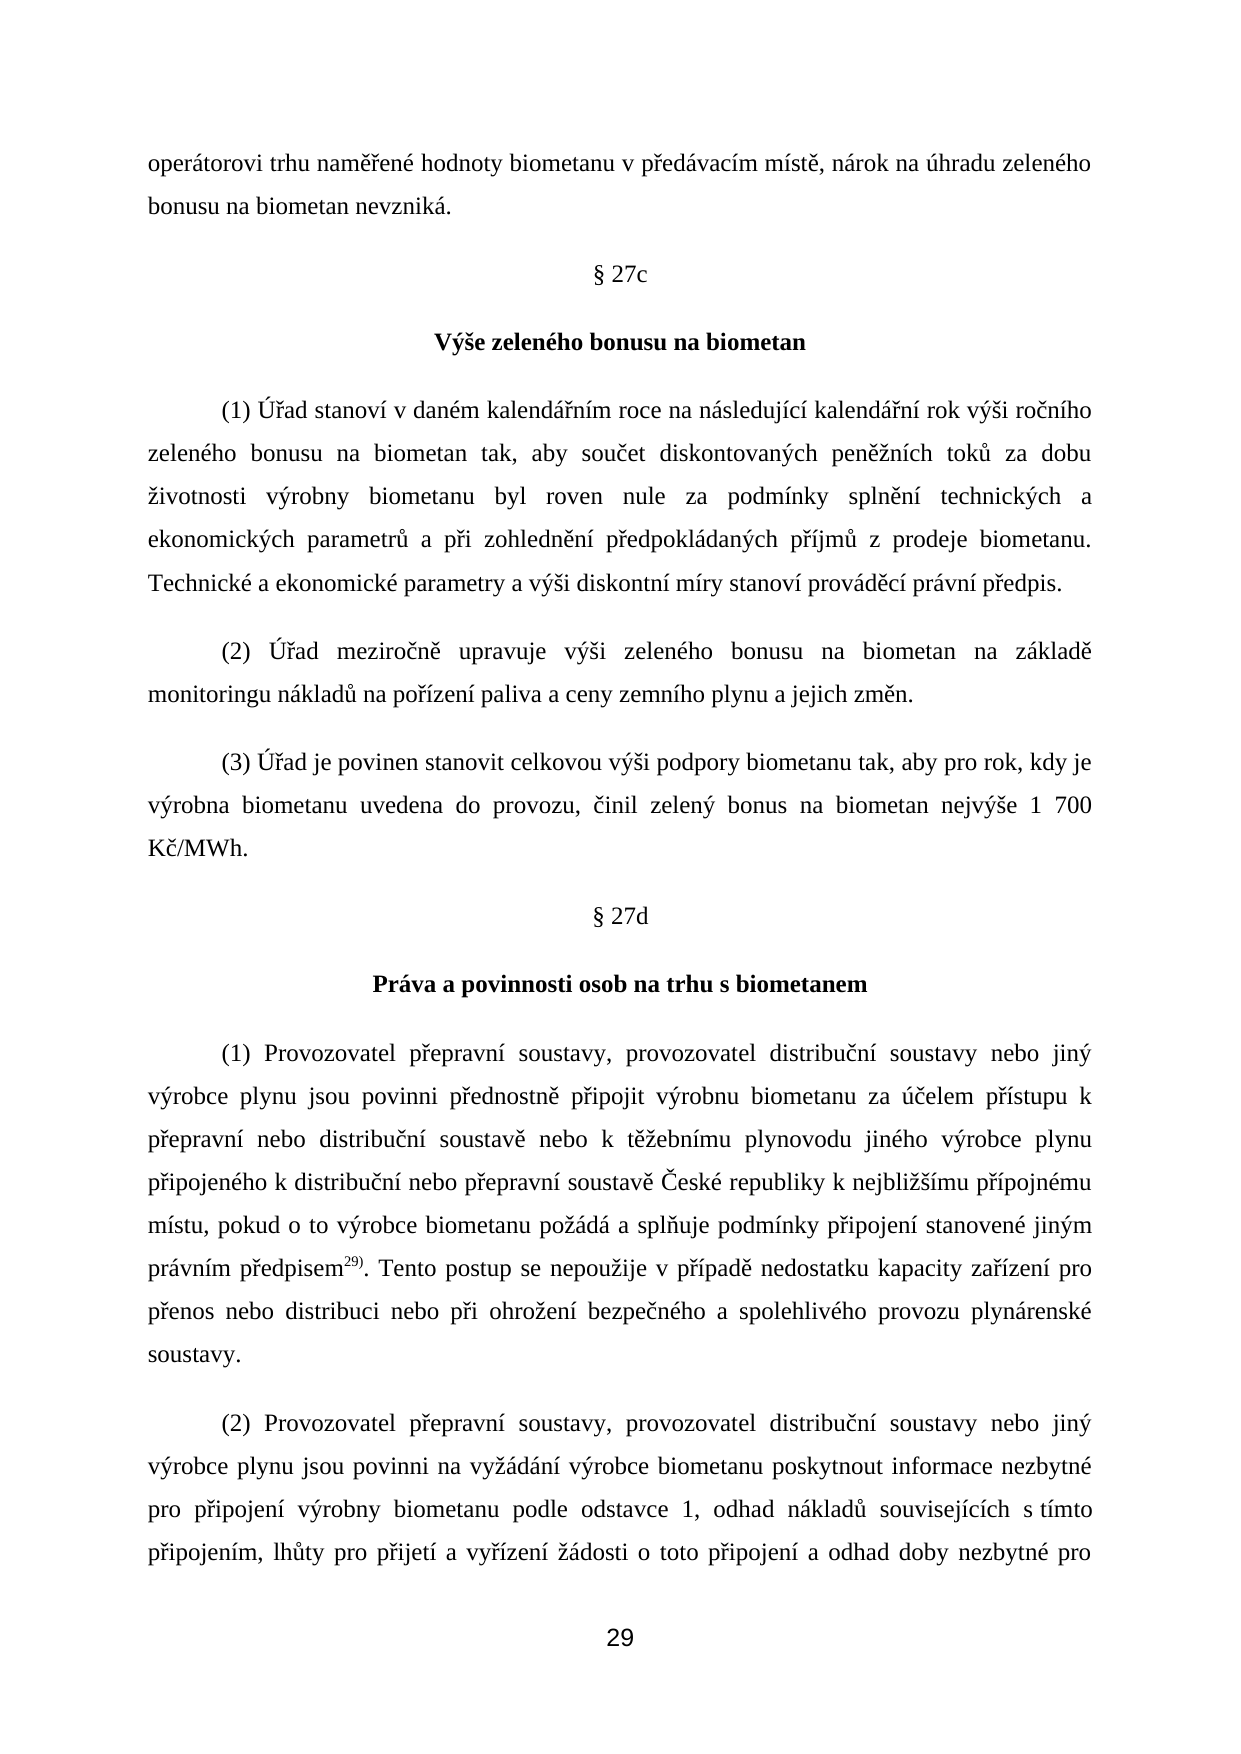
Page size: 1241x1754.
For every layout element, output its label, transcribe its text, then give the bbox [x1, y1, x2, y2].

text (3) Úřad je povinen stanovit celkovou výši podpory biometanu tak, aby pro rok, kdy je výrobna biometanu uvedena do provozu, činil zelený bonus na biometan nejvýše 1 700 Kč/MWh. [148, 747, 1093, 862]
text (1) Provozovatel přepravní soustavy, provozovatel distribuční soustavy nebo jiný výrobce plynu jsou povinni přednostně připojit výrobnu biometanu za účelem přístupu k přepravní nebo distribuční soustavě nebo k těžebnímu plynovodu jiného výrobce plynu připojeného k distribuční nebo přepravní soustavě České republiky k nejbližšímu přípojnému místu, pokud o to výrobce biometanu požádá a splňuje podmínky připojení stanovené jiným právním předpisem29). Tento postup se nepoužije v případě nedostatku kapacity zařízení pro přenos nebo distribuci nebo při ohrožení bezpečného a spolehlivého provozu plynárenské soustavy. [148, 1038, 1093, 1368]
text (1) Úřad stanoví v daném kalendářním roce na následující kalendářní rok výši ročního zeleného bonusu na biometan tak, aby součet diskontovaných peněžních toků za dobu životnosti výrobny biometanu byl roven nule za podmínky splnění technických a ekonomických parametrů a při zohlednění předpokládaných příjmů z prodeje biometanu. Technické a ekonomické parametry a výši diskontní míry stanoví prováděcí právní předpis. [148, 395, 1093, 596]
text Výše zeleného bonusu na biometan [148, 327, 1093, 356]
text Práva a povinnosti osob na trhu s biometanem [148, 969, 1093, 998]
text § 27d [148, 901, 1093, 930]
text § 27c [148, 259, 1093, 288]
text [148, 1408, 1093, 1566]
text (2) Úřad meziročně upravuje výši zeleného bonusu na biometan na základě monitoringu nákladů na pořízení paliva a ceny zemního plynu a jejich změn. [148, 636, 1093, 708]
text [148, 148, 1093, 219]
